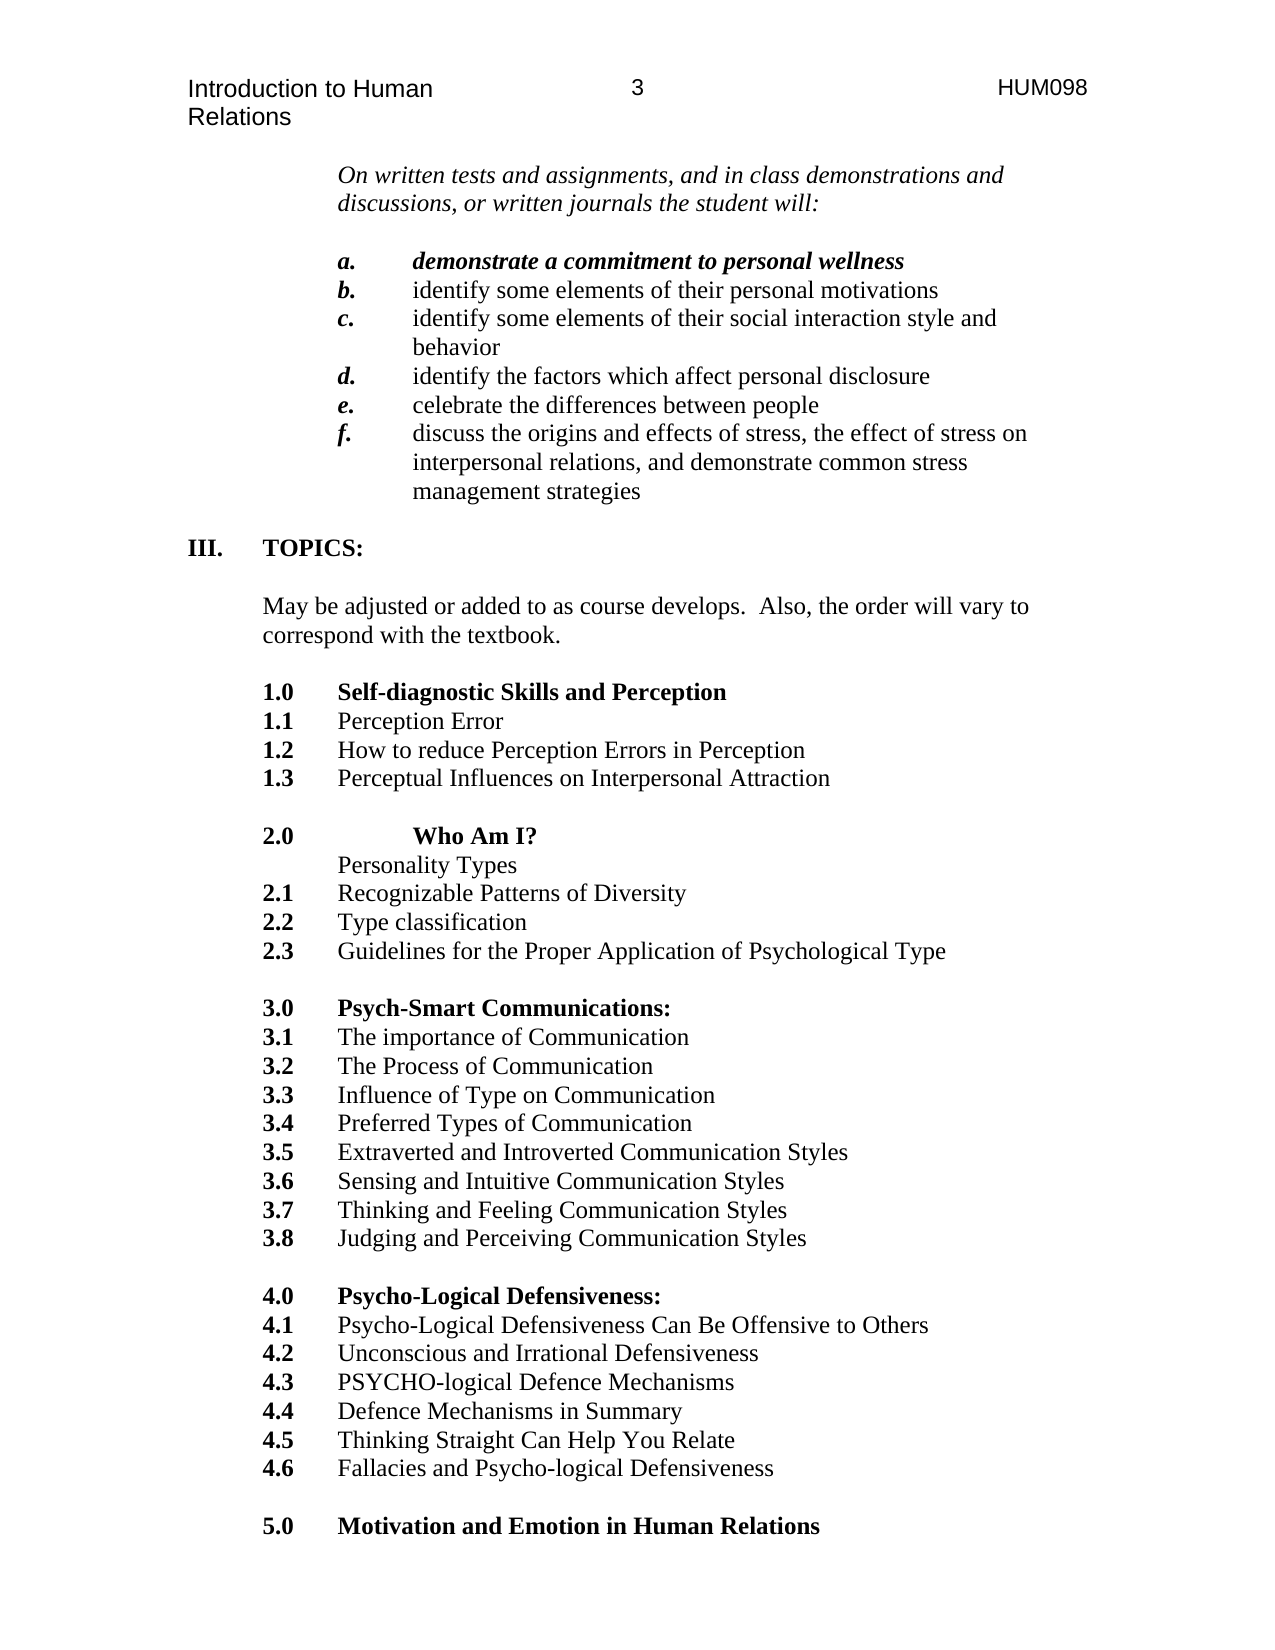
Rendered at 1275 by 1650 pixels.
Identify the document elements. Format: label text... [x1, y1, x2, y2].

list celebrate the differences between people [337, 390, 1087, 418]
list identify some elements of their personal motivations [337, 275, 1087, 303]
list Judging and Perceiving Communication Styles [262, 1223, 1087, 1252]
list discuss the origins and effects of stress, the effect of stress on interpersonal relations, and demonstrate common stress management strategies [337, 418, 1087, 505]
list Unconscious and Irrational Defensiveness [262, 1338, 1087, 1367]
list How to reduce Perception Errors in Perception [262, 735, 1087, 763]
text 1.0 Self-diagnostic Skills and Perception [262, 677, 1087, 706]
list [262, 160, 1087, 246]
list Extraverted and Introverted Communication Styles [262, 1137, 1087, 1166]
list Defence Mechanisms in Summary [262, 1396, 1087, 1425]
list Thinking Straight Can Help You Relate [262, 1425, 1087, 1453]
list Fallacies and Psycho-logical Defensiveness [262, 1453, 1087, 1482]
list Influence of Type on Communication [262, 1080, 1087, 1108]
list Sensing and Intuitive Communication Styles [262, 1166, 1087, 1195]
list Who Am I? Personality Types [262, 821, 1087, 878]
list Perception Error [262, 706, 1087, 735]
list Preferred Types of Communication [262, 1108, 1087, 1137]
list TOPICS: May be adjusted or added to as course develops. Also, the order will vary to correspond with the textbook. [187, 533, 1087, 677]
list The Process of Communication [262, 1051, 1087, 1080]
list Recognizable Patterns of Diversity [262, 878, 1087, 907]
list Thinking and Feeling Communication Styles [262, 1195, 1087, 1223]
list demonstrate a commitment to personal wellness [337, 246, 1087, 275]
text 5.0 Motivation and Emotion in Human Relations [262, 1511, 1087, 1540]
list The importance of Communication [262, 1022, 1087, 1051]
list Psych-Smart Communications: [262, 993, 1087, 1022]
list Psycho-Logical Defensiveness Can Be Offensive to Others [262, 1310, 1087, 1338]
list Type classification [262, 907, 1087, 936]
list identify the factors which affect personal disclosure [337, 361, 1087, 390]
list identify some elements of their social interaction style and behavior [337, 303, 1087, 361]
list Perceptual Influences on Interpersonal Attraction [262, 763, 1087, 792]
list Psycho-Logical Defensiveness: [262, 1281, 1087, 1310]
list PSYCHO-logical Defence Mechanisms [262, 1367, 1087, 1396]
list Guidelines for the Proper Application of Psychological Type [262, 936, 1087, 965]
